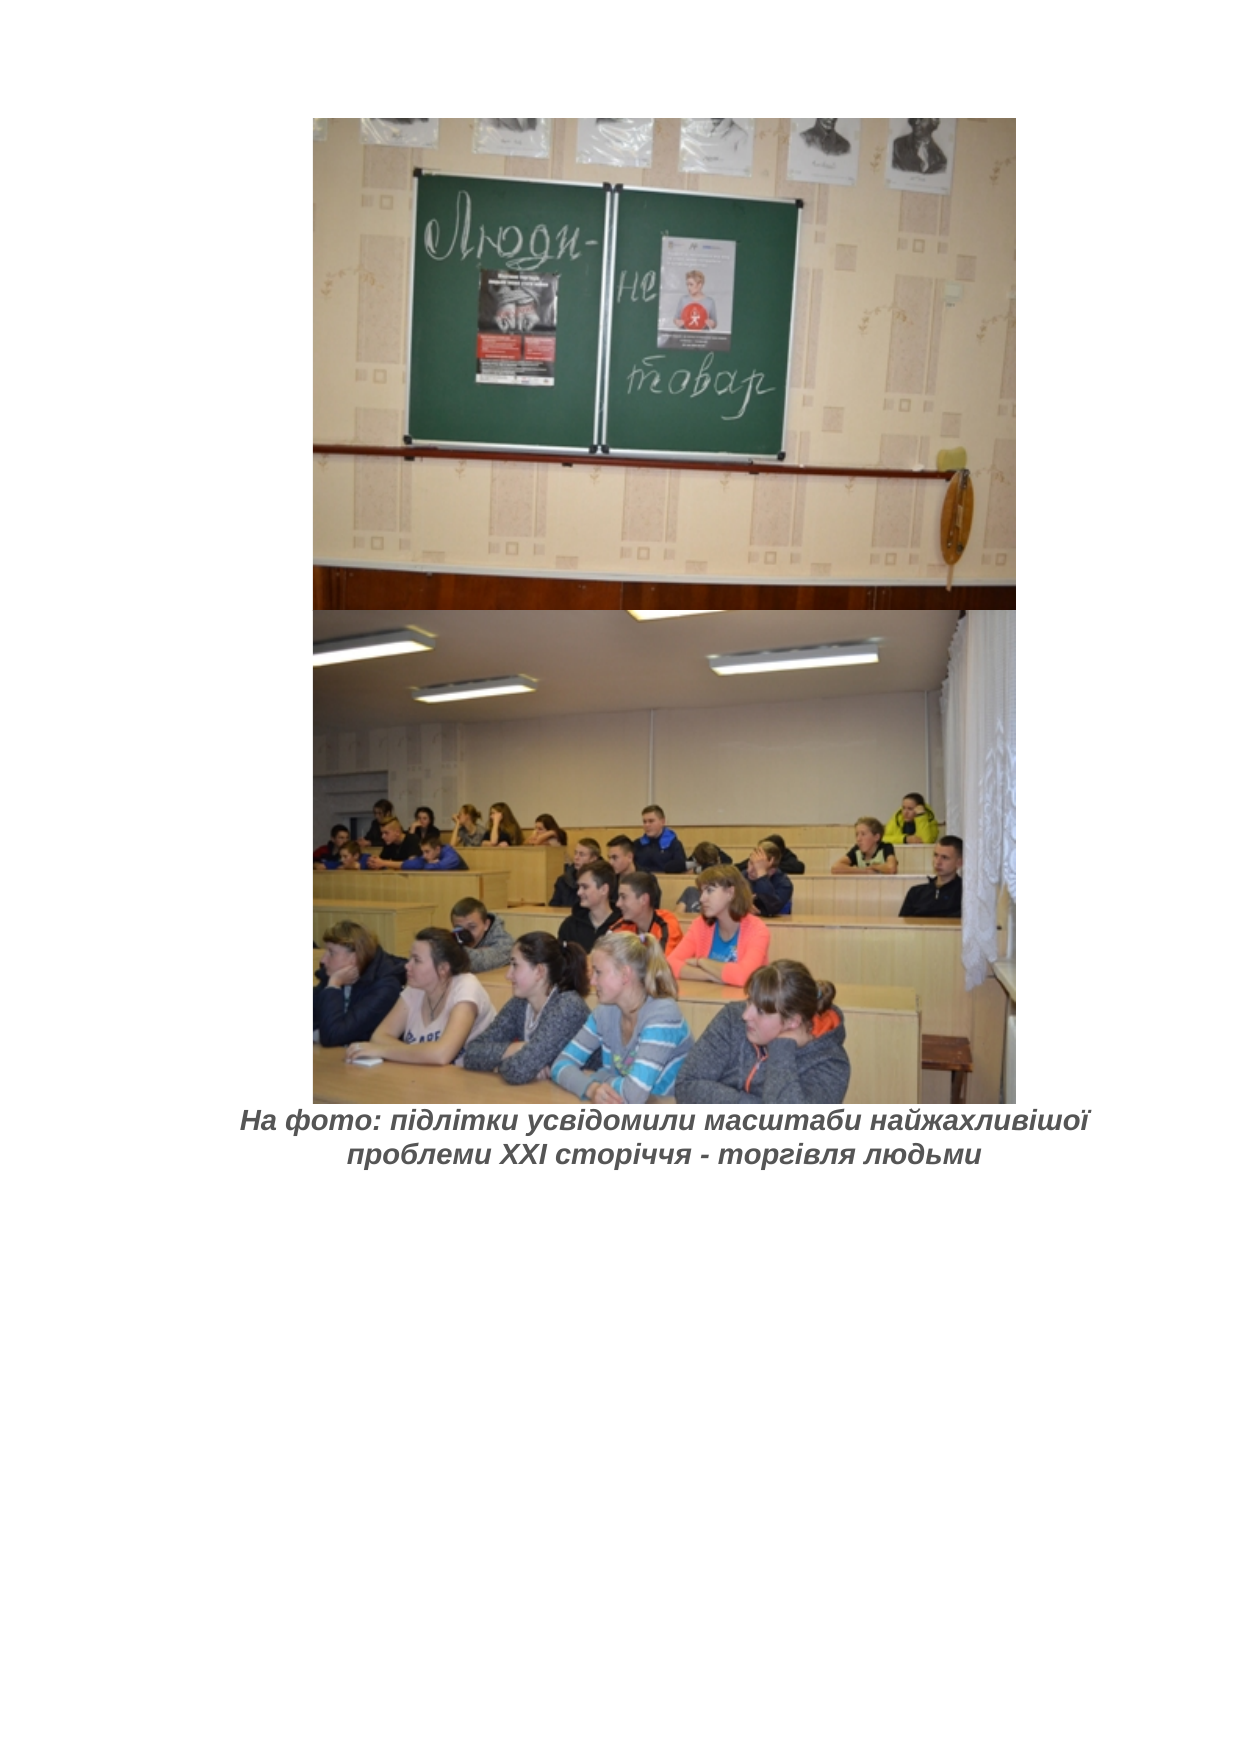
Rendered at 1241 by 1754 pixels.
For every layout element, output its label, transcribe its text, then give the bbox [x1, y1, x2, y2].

text На фото: підлітки усвідомили масштаби найжахливішої проблеми XXI сторіччя - торгівля людьми [177, 1103, 1152, 1170]
picture [312, 118, 1016, 1104]
